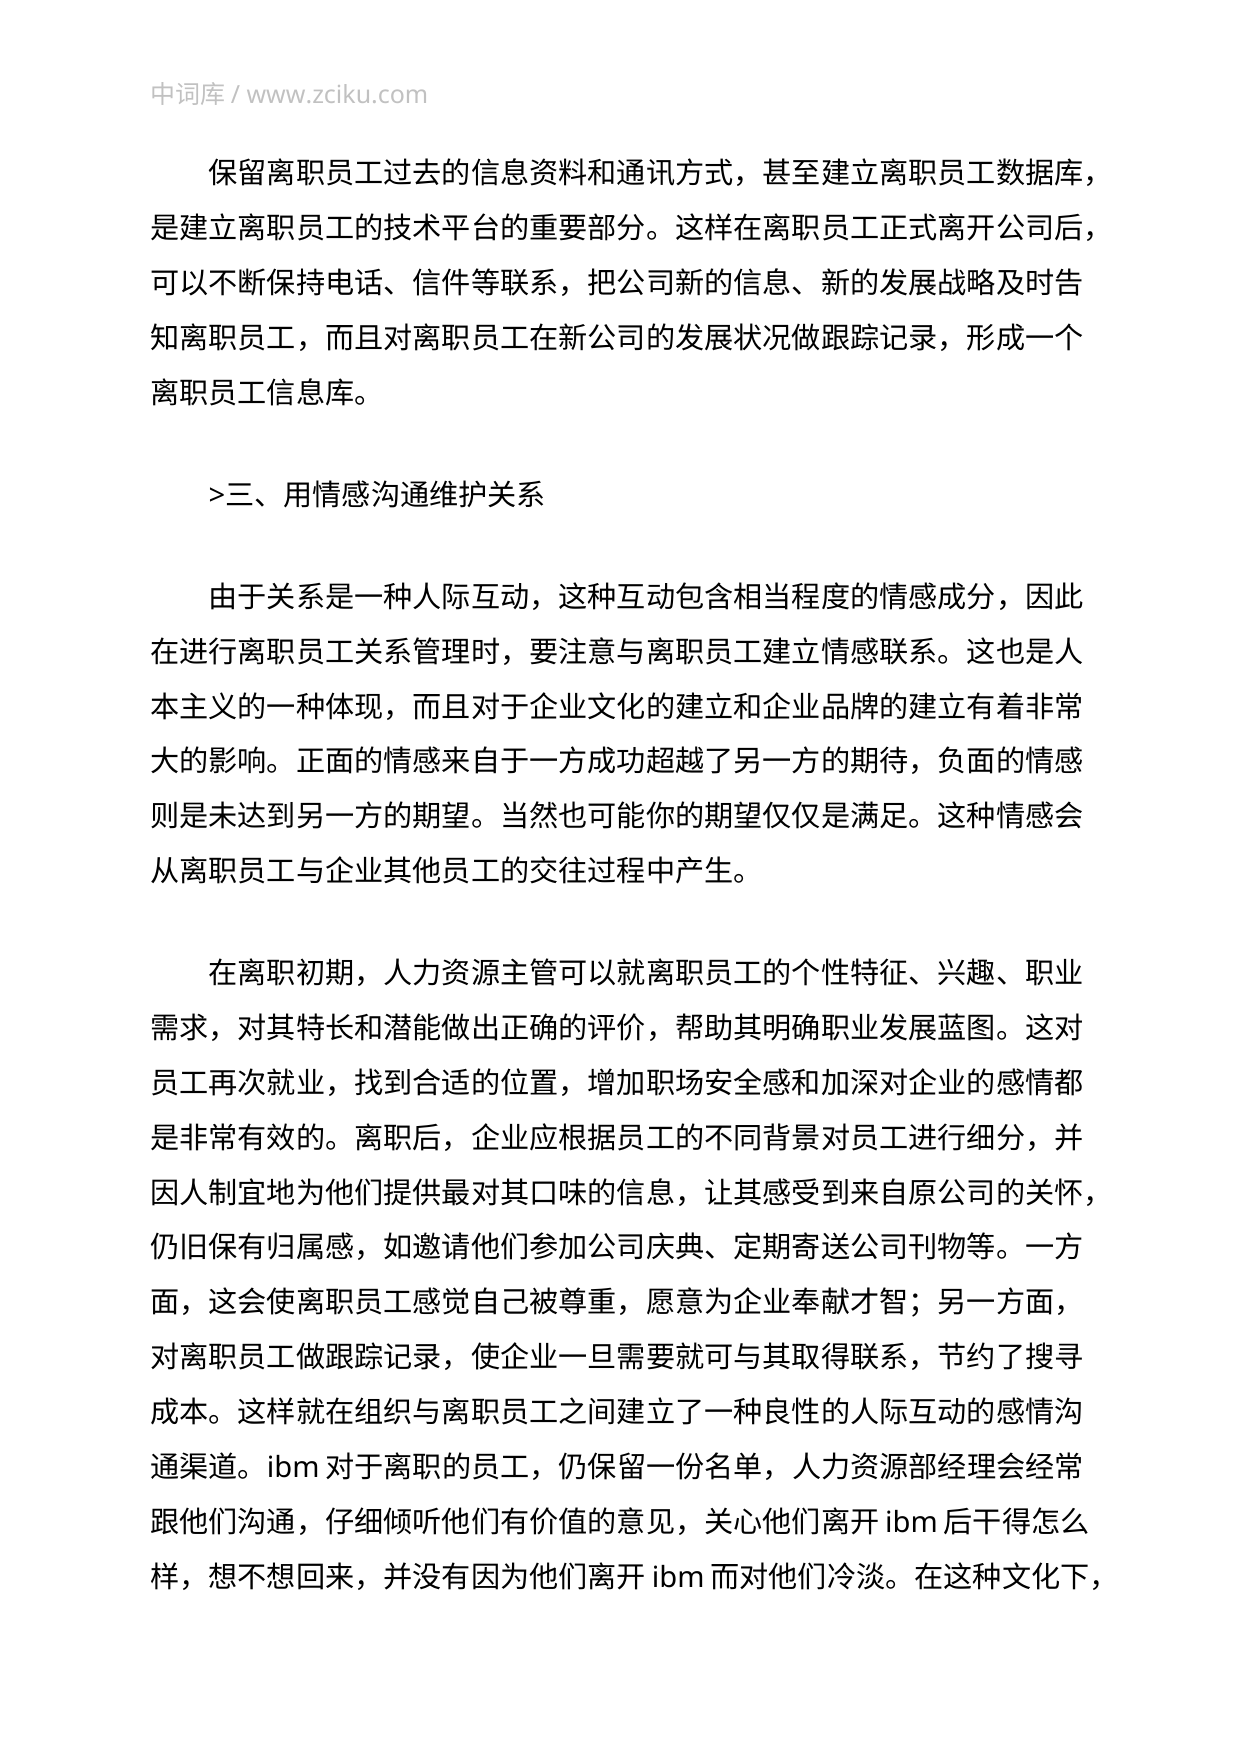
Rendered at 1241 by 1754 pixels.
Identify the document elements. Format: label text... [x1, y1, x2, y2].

text >三、用情感沟通维护关系 [150, 471, 1090, 514]
text 保留离职员工过去的信息资料和通讯方式，甚至建立离职员工数据库，是建立离职员工的技术平台的重要部分。这样在离职员工正式离开公司后，可以不断保持电话、信件等联系，把公司新的信息、新的发展战略及时告知离职员工，而且对离职员工在新公司的发展状况做跟踪记录，形成一个离职员工信息库。 [150, 150, 1090, 412]
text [150, 949, 1090, 1596]
text 由于关系是一种人际互动，这种互动包含相当程度的情感成分，因此在进行离职员工关系管理时，要注意与离职员工建立情感联系。这也是人本主义的一种体现，而且对于企业文化的建立和企业品牌的建立有着非常大的影响。正面的情感来自于一方成功超越了另一方的期待，负面的情感则是未达到另一方的期望。当然也可能你的期望仅仅是满足。这种情感会从离职员工与企业其他员工的交往过程中产生。 [150, 573, 1090, 890]
